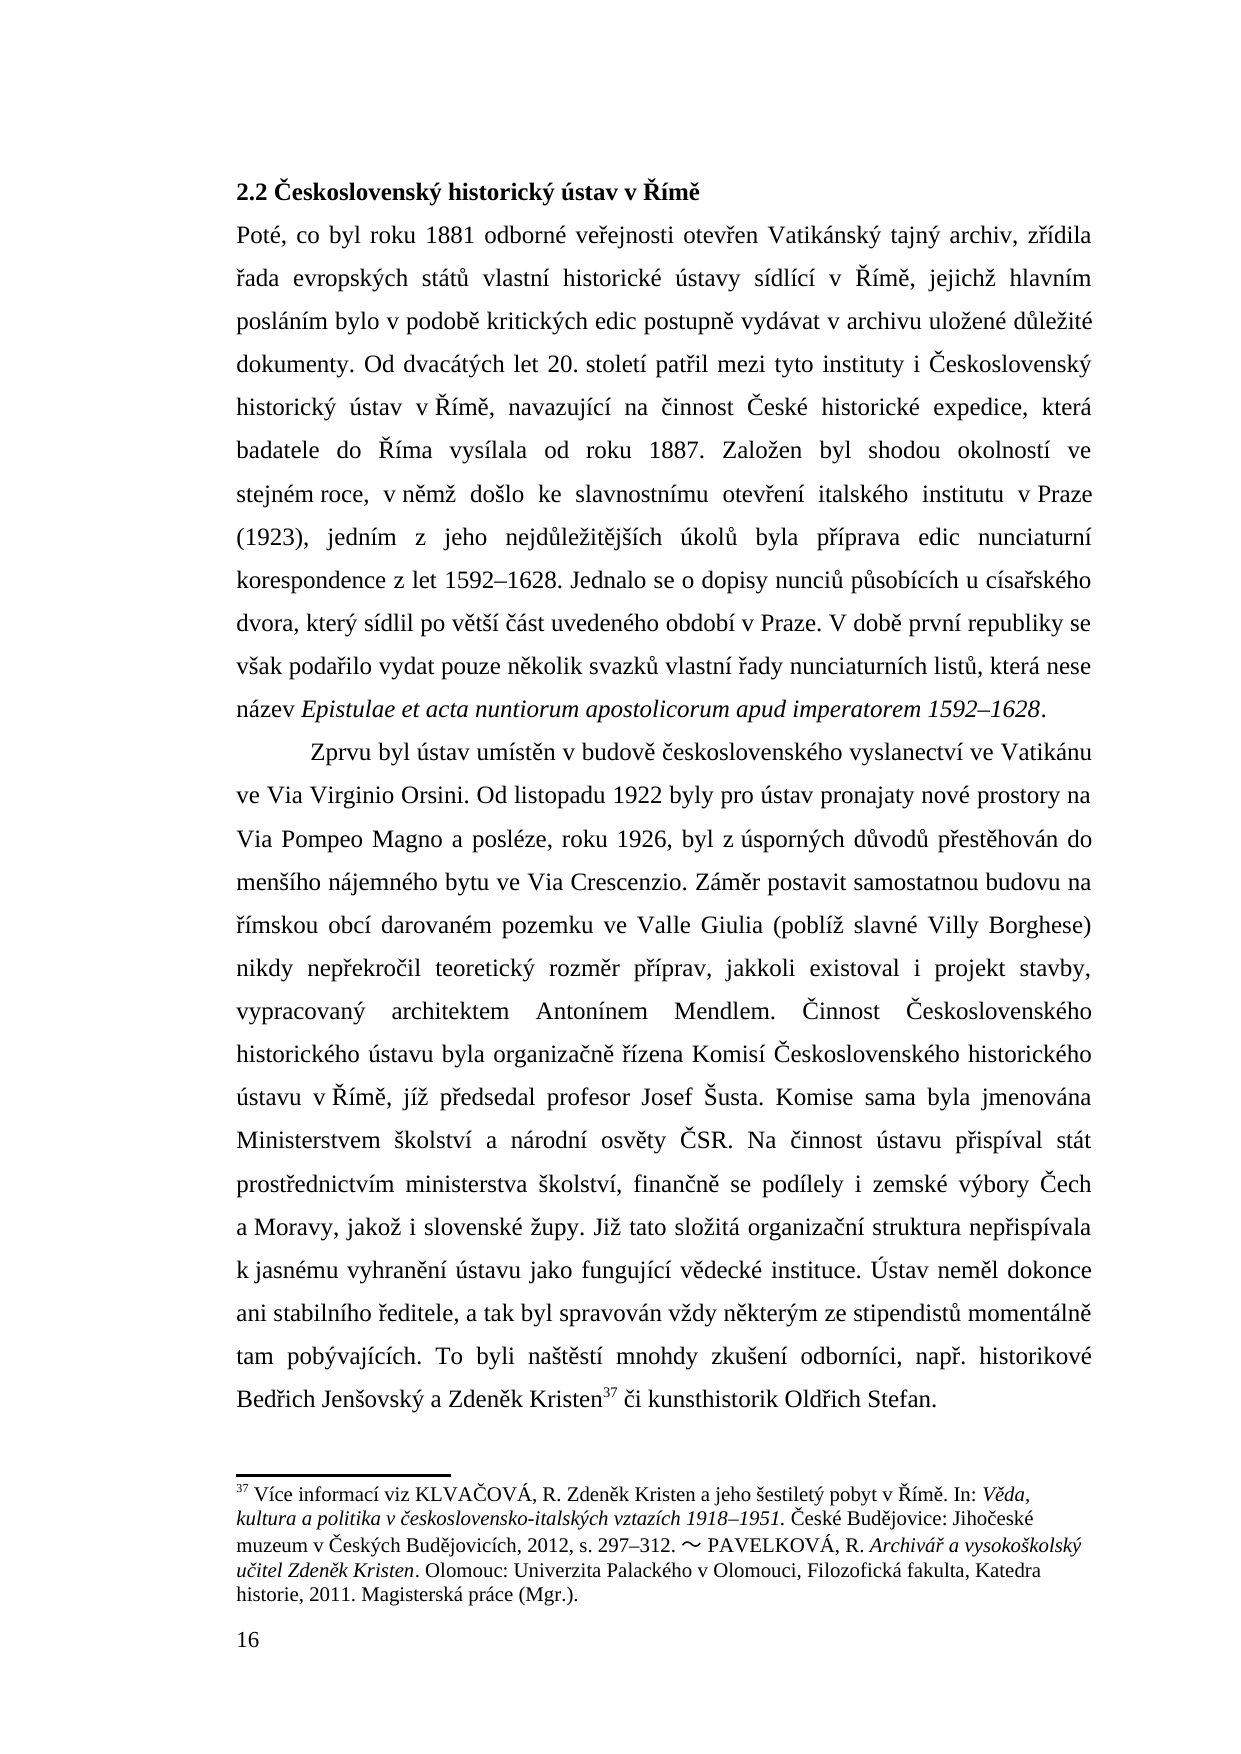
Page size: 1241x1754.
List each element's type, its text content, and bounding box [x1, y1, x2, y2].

subtitle 2.2 Československý historický ústav v Římě [236, 177, 1092, 206]
text Poté, co byl roku 1881 odborné veřejnosti otevřen Vatikánský tajný archiv, zřídila řada evropských států vlastní historické ústavy sídlící v Římě, jejichž hlavním posláním bylo v podobě kritických edic postupně vydávat v archivu uložené důležité dokumenty. Od dvacátých let 20. století patřil mezi tyto instituty i Československý historický ústav v Římě, navazující na činnost České historické expedice, která badatele do Říma vysílala od roku 1887. Založen byl shodou okolností ve stejném roce, v němž došlo ke slavnostnímu otevření italského institutu v Praze (1923), jedním z jeho nejdůležitějších úkolů byla příprava edic nunciaturní korespondence z let 1592–1628. Jednalo se o dopisy nunciů působících u císařského dvora, který sídlil po větší část uvedeného období v Praze. V době první republiky se však podařilo vydat pouze několik svazků vlastní řady nunciaturních listů, která nese název Epistulae et acta nuntiorum apostolicorum apud imperatorem 1592–1628. [236, 220, 1092, 723]
text Zprvu byl ústav umístěn v budově československého vyslanectví ve Vatikánu ve Via Virginio Orsini. Od listopadu 1922 byly pro ústav pronajaty nové prostory na Via Pompeo Magno a posléze, roku 1926, byl z úsporných důvodů přestěhován do menšího nájemného bytu ve Via Crescenzio. Záměr postavit samostatnou budovu na římskou obcí darovaném pozemku ve Valle Giulia (poblíž slavné Villy Borghese) nikdy nepřekročil teoretický rozměr příprav, jakkoli existoval i projekt stavby, vypracovaný architektem Antonínem Mendlem. Činnost Československého historického ústavu byla organizačně řízena Komisí Československého historického ústavu v Římě, jíž předsedal profesor Josef Šusta. Komise sama byla jmenována Ministerstvem školství a národní osvěty ČSR. Na činnost ústavu přispíval stát prostřednictvím ministerstva školství, finančně se podílely i zemské výbory Čech a Moravy, jakož i slovenské župy. Již tato složitá organizační struktura nepřispívala k jasnému vyhranění ústavu jako fungující vědecké instituce. Ústav neměl dokonce ani stabilního ředitele, a tak byl spravován vždy některým ze stipendistů momentálně tam pobývajících. To byli naštěstí mnohdy zkušení odborníci, např. historikové Bedřich Jenšovský a Zdeněk Kristen či kunsthistorik Oldřich Stefan. [236, 737, 1092, 1413]
